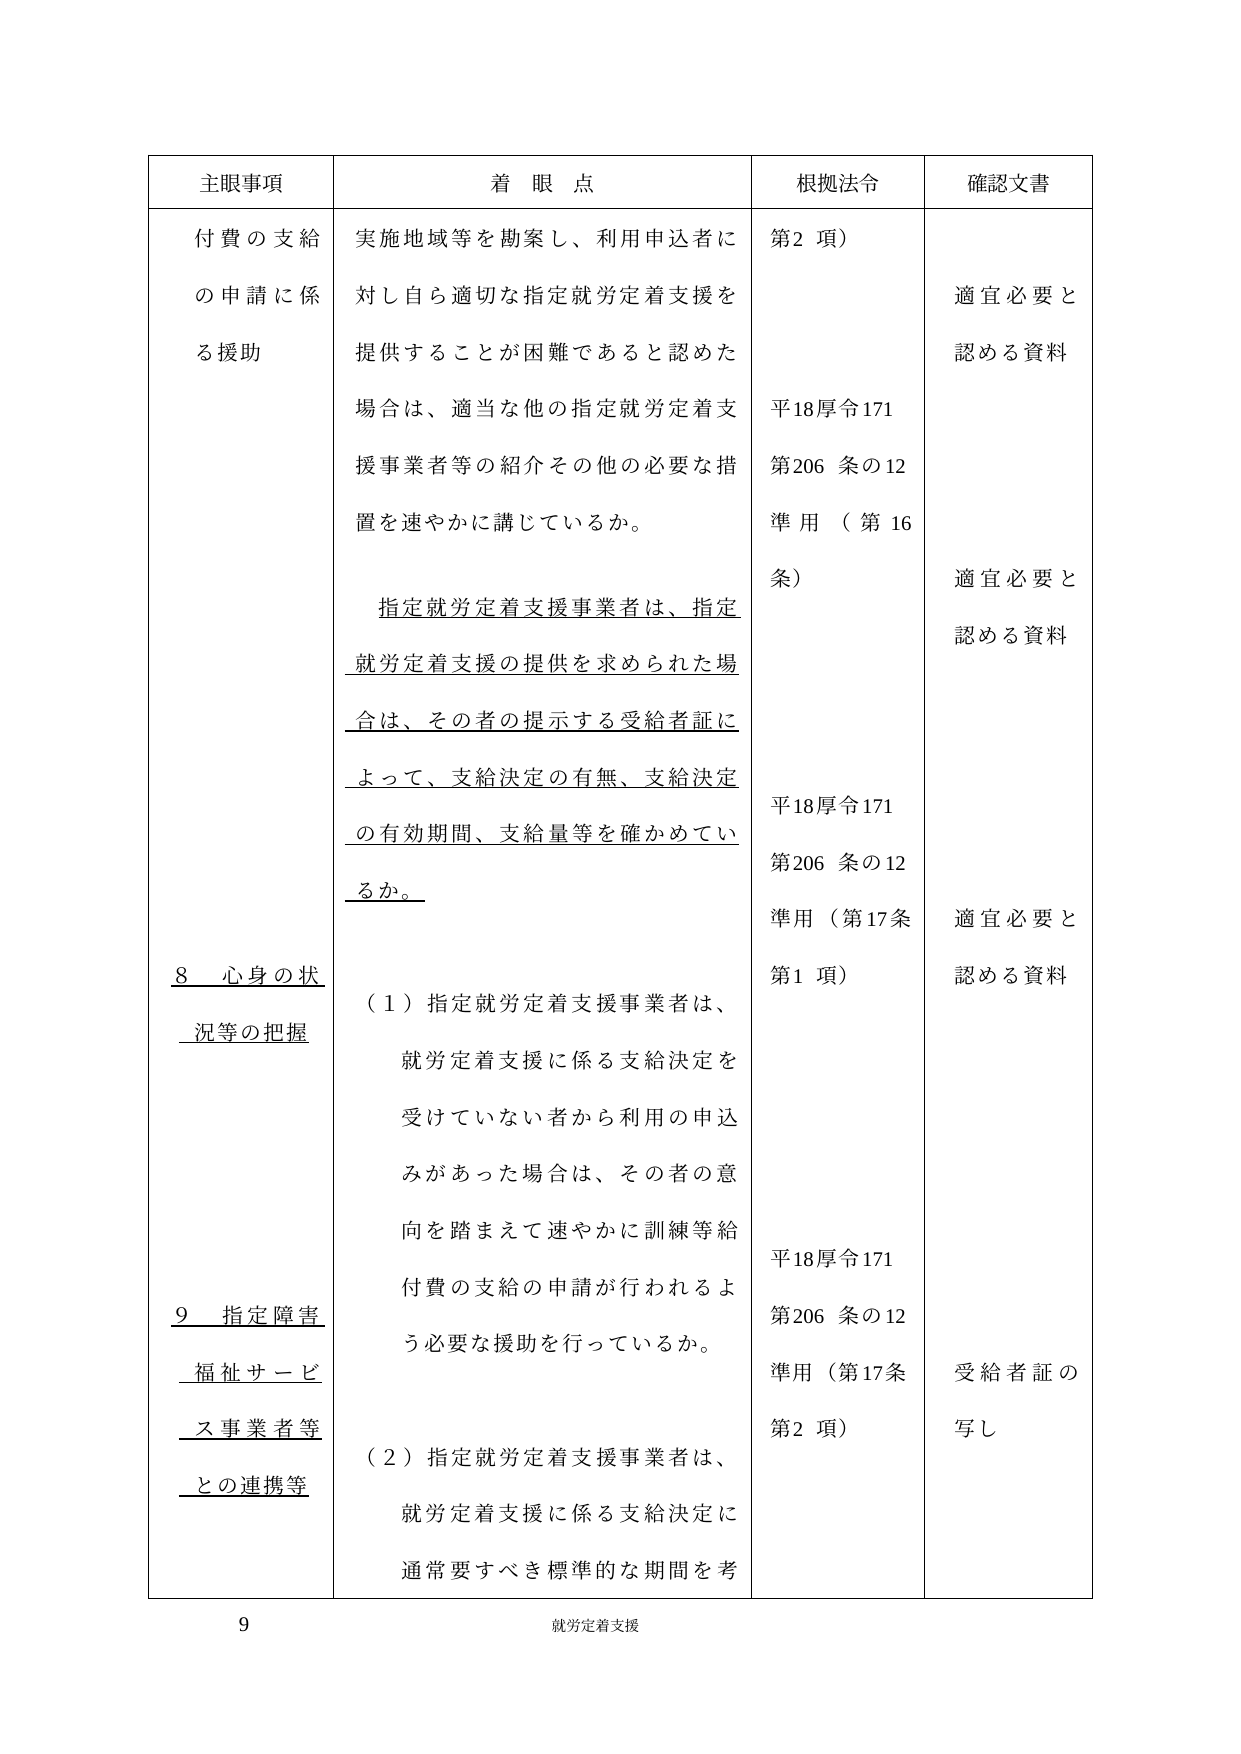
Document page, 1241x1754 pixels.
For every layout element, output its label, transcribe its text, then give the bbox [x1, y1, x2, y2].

table_header 着 眼 点 [334, 156, 751, 208]
table_header 根拠法令 [752, 156, 924, 208]
table_header 主眼事項 [149, 156, 333, 208]
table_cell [752, 209, 924, 1598]
table_header 確認文書 [925, 156, 1092, 208]
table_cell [334, 209, 751, 1598]
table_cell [925, 209, 1092, 1598]
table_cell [149, 209, 333, 1598]
